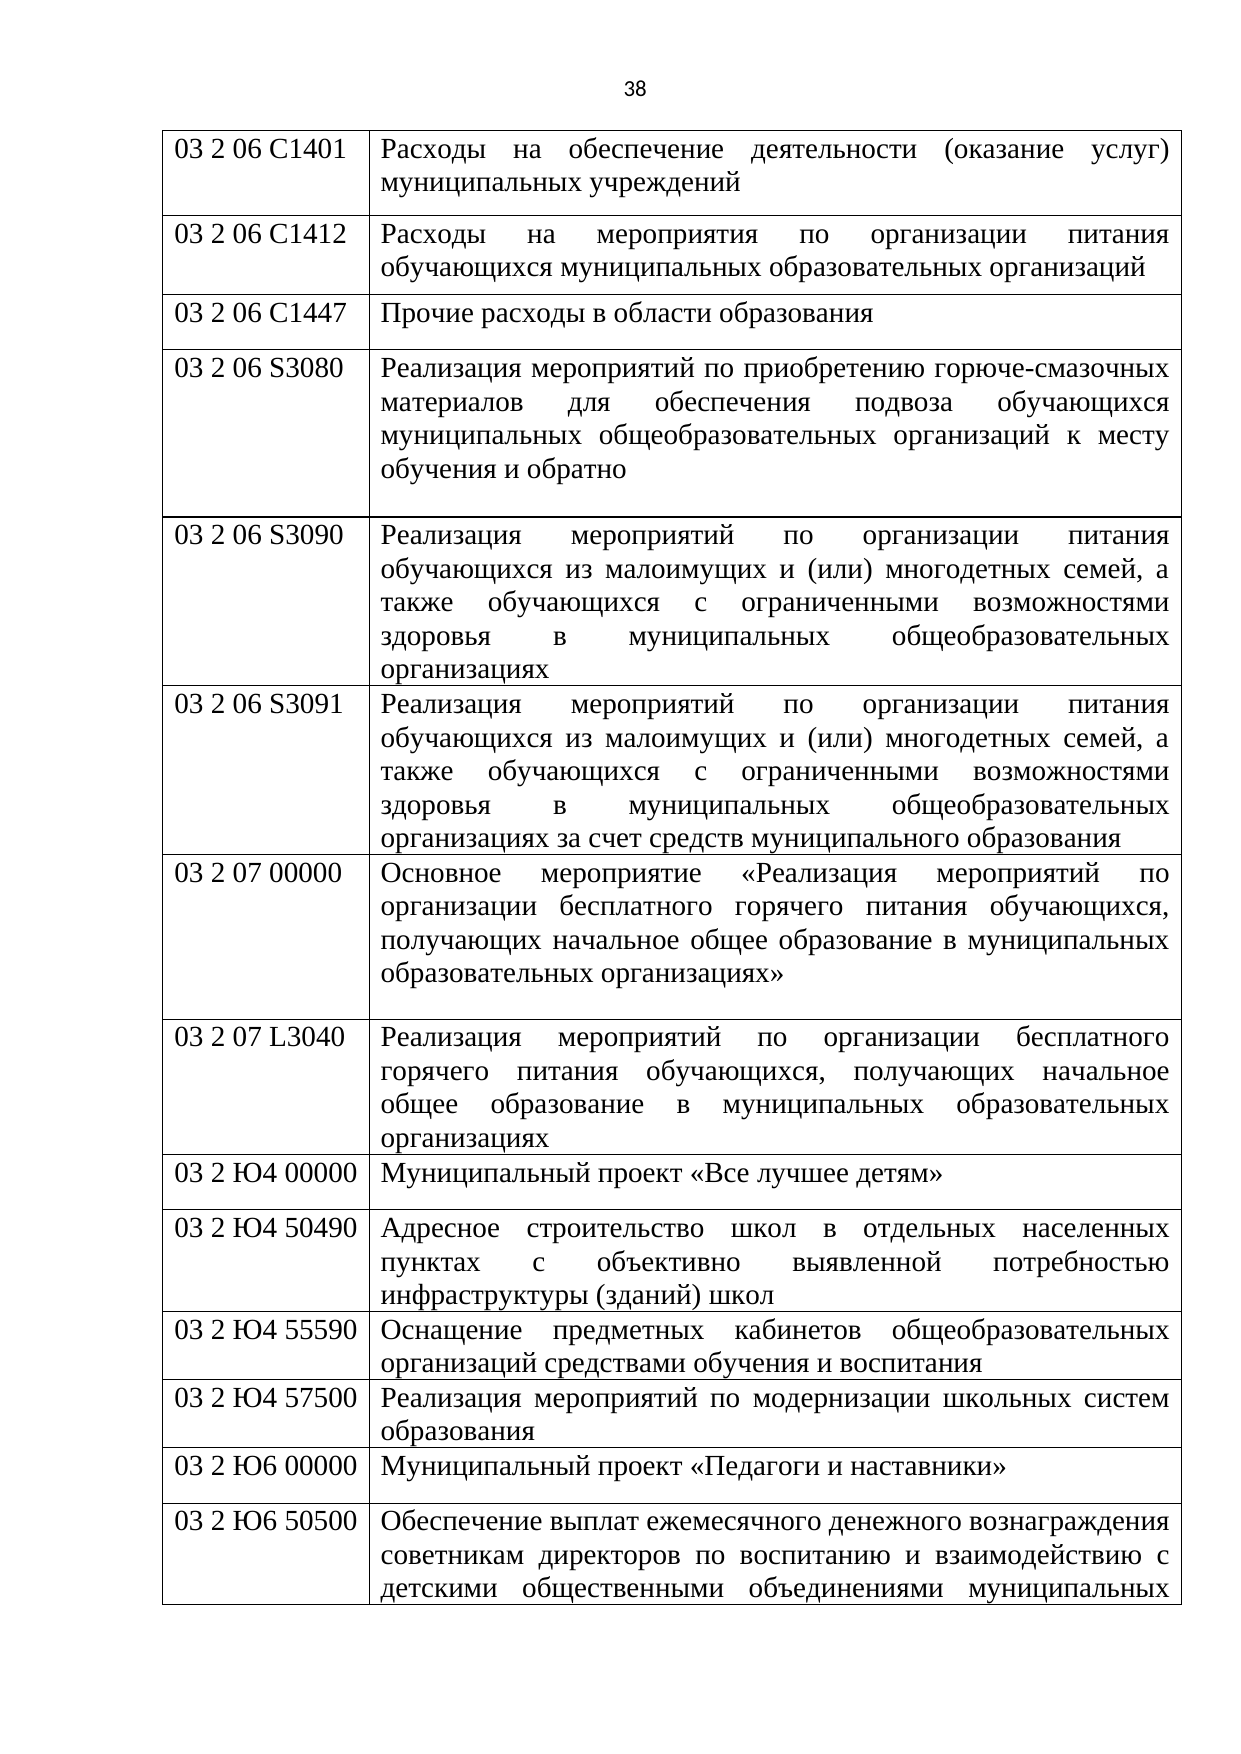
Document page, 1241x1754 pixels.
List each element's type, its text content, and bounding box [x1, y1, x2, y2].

table_cell 03 2 06 S3080 [163, 350, 369, 516]
table_cell 03 2 07 00000 [163, 855, 369, 1018]
table_cell 03 2 Ю4 00000 [163, 1155, 369, 1209]
table_cell 03 2 06 S3091 [163, 686, 369, 854]
table_cell Реализация мероприятий по организации бесплатного горячего питания обучающихся, получающих начальное общее образование в муниципальных образовательных организациях [370, 1020, 1181, 1154]
table_cell Основное мероприятие «Реализация мероприятий по организации бесплатного горячего питания обучающихся, получающих начальное общее образование в муниципальных образовательных организациях» [370, 855, 1181, 1018]
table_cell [370, 1504, 1181, 1604]
table_cell 03 2 06 С1412 [163, 216, 369, 294]
table_cell 03 2 07 L3040 [163, 1020, 369, 1154]
table_cell Прочие расходы в области образования [370, 295, 1181, 349]
table_cell 03 2 06 S3090 [163, 518, 369, 685]
table_cell 03 2 06 С1401 [163, 131, 369, 215]
table_cell Муниципальный проект «Все лучшее детям» [370, 1155, 1181, 1209]
table_cell Реализация мероприятий по организации питания обучающихся из малоимущих и (или) многодетных семей, а также обучающихся с ограниченными возможностями здоровья в муниципальных общеобразовательных организациях за счет средств муниципального образования [370, 686, 1181, 854]
table_cell Реализация мероприятий по приобретению горюче-смазочных материалов для обеспечения подвоза обучающихся муниципальных общеобразовательных организаций к месту обучения и обратно [370, 350, 1181, 516]
table_cell Расходы на мероприятия по организации питания обучающихся муниципальных образовательных организаций [370, 216, 1181, 294]
table_cell 03 2 Ю6 50500 [163, 1504, 369, 1604]
table_cell Расходы на обеспечение деятельности (оказание услуг) муниципальных учреждений [370, 131, 1181, 215]
table_cell 03 2 Ю4 50490 [163, 1210, 369, 1311]
table_cell 03 2 Ю4 57500 [163, 1380, 369, 1447]
table_cell Муниципальный проект «Педагоги и наставники» [370, 1448, 1181, 1502]
table_cell Реализация мероприятий по модернизации школьных систем образования [370, 1380, 1181, 1447]
table_cell 03 2 Ю6 00000 [163, 1448, 369, 1502]
table_cell Реализация мероприятий по организации питания обучающихся из малоимущих и (или) многодетных семей, а также обучающихся с ограниченными возможностями здоровья в муниципальных общеобразовательных организациях [370, 518, 1181, 685]
table_cell Оснащение предметных кабинетов общеобразовательных организаций средствами обучения и воспитания [370, 1312, 1181, 1379]
table_cell Адресное строительство школ в отдельных населенных пунктах с объективно выявленной потребностью инфраструктуры (зданий) школ [370, 1210, 1181, 1311]
table_cell 03 2 06 С1447 [163, 295, 369, 349]
table_cell 03 2 Ю4 55590 [163, 1312, 369, 1379]
